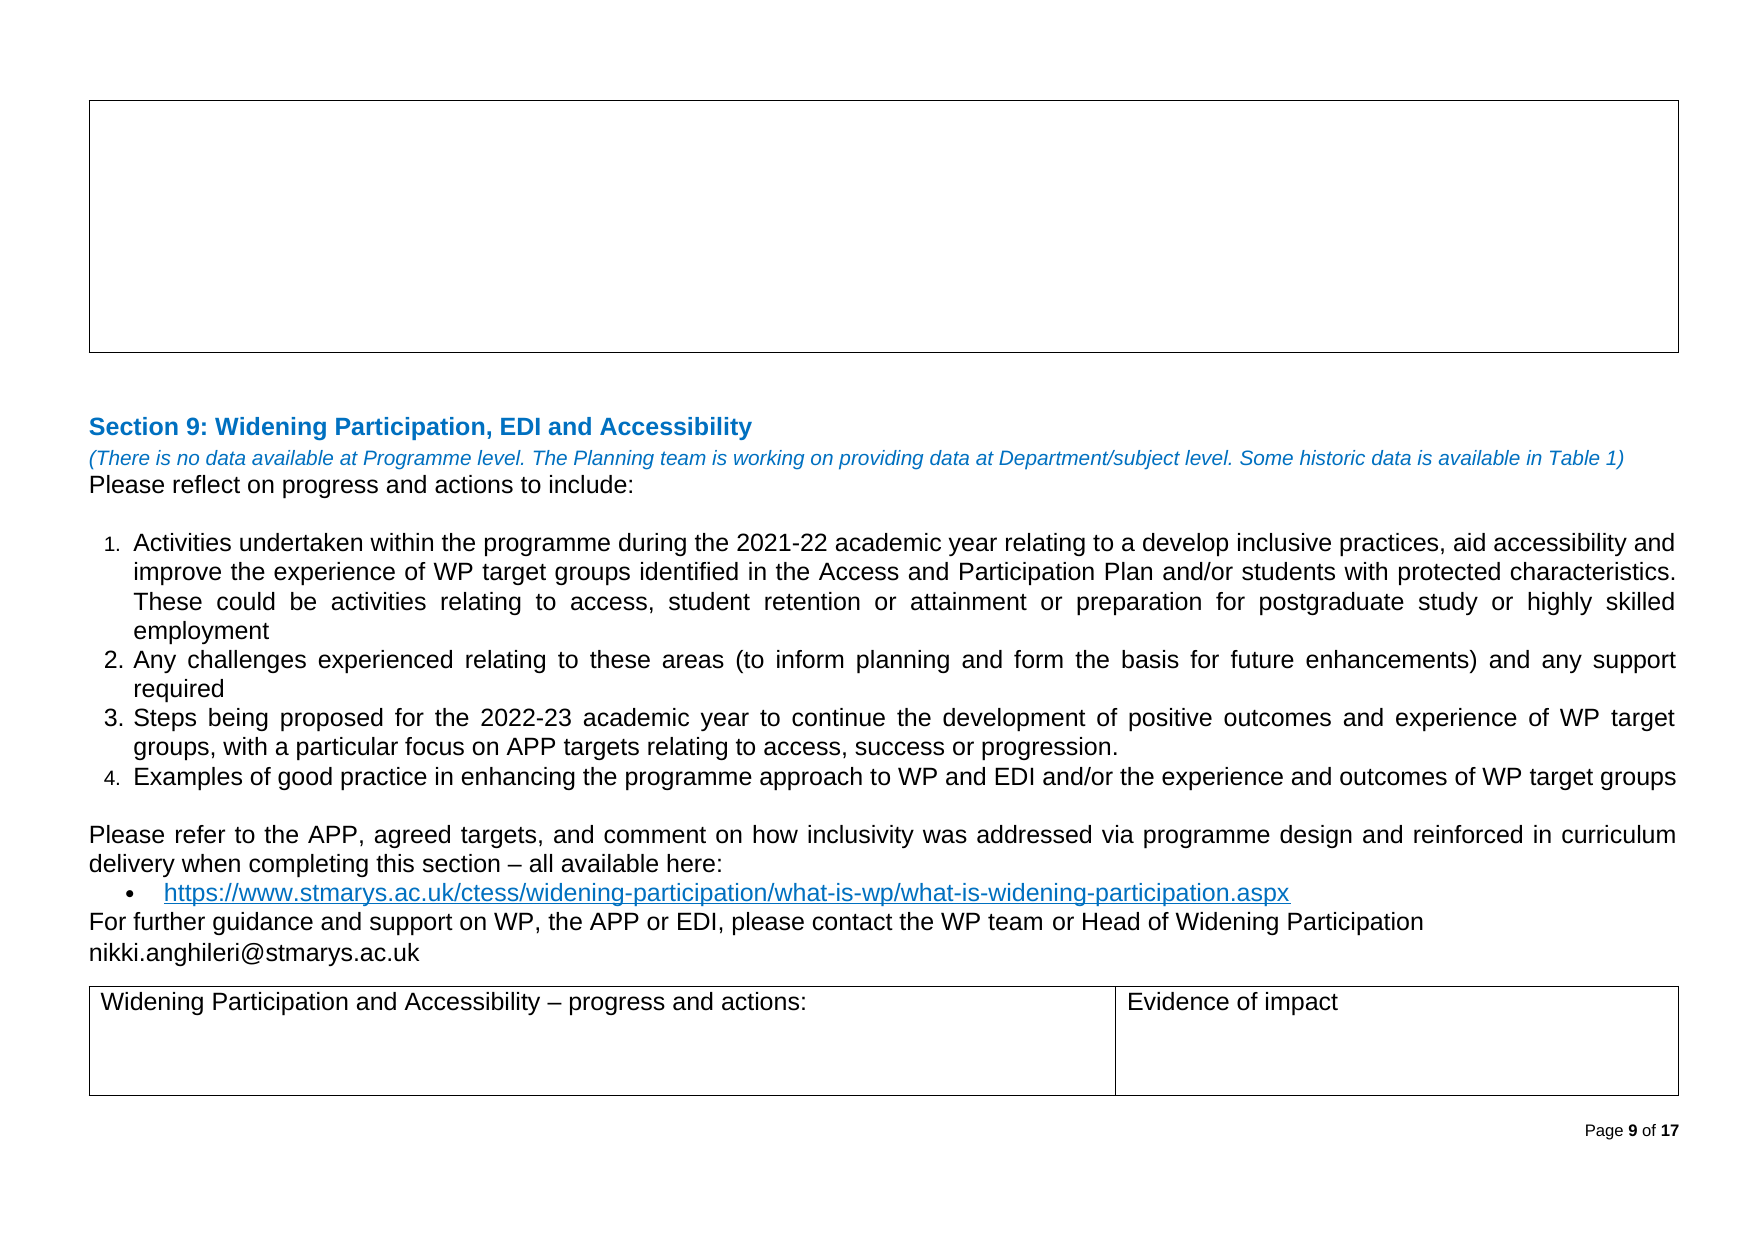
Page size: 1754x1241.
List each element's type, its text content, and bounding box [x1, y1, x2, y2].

list Examples of good practice in enhancing the programme approach to WP and EDI and/or the experience and outcomes of WP target groups [103, 761, 1679, 790]
text For further guidance and support on WP, the APP or EDI, please contact the WP team or Head of Widening Participation nikki.anghileri@stmarys.ac.uk [89, 907, 1679, 967]
list Any challenges experienced relating to these areas (to inform planning and form the basis for future enhancements) and any support required [103, 644, 1679, 703]
text (There is no data available at Programme level. The Planning team is working on providing data at Department/subject level. Some historic data is available in Table 1) [89, 440, 1679, 469]
table_header [90, 101, 1678, 352]
table_header Evidence of impact [1116, 987, 1678, 1094]
list Activities undertaken within the programme during the 2021-22 academic year relating to a develop inclusive practices, aid accessibility and improve the experience of WP target groups identified in the Access and Participation Plan and/or students with protected characteristics. These could be activities relating to access, student retention or attainment or preparation for postgraduate study or highly skilled employment [103, 528, 1679, 644]
text Section 9: Widening Participation, EDI and Accessibility [89, 411, 1679, 440]
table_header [90, 987, 1115, 1094]
list Steps being proposed for the 2022-23 academic year to continue the development of positive outcomes and experience of WP target groups, with a particular focus on APP targets relating to access, success or progression. [103, 703, 1679, 761]
text Please reflect on progress and actions to include: [89, 469, 1679, 499]
text Please refer to the APP, agreed targets, and comment on how inclusivity was addressed via programme design and reinforced in curriculum delivery when completing this section – all available here: [89, 819, 1679, 878]
list https://www.stmarys.ac.uk/ctess/widening-participation/what-is-wp/what-is-widening-participation.aspx [126, 878, 1679, 907]
